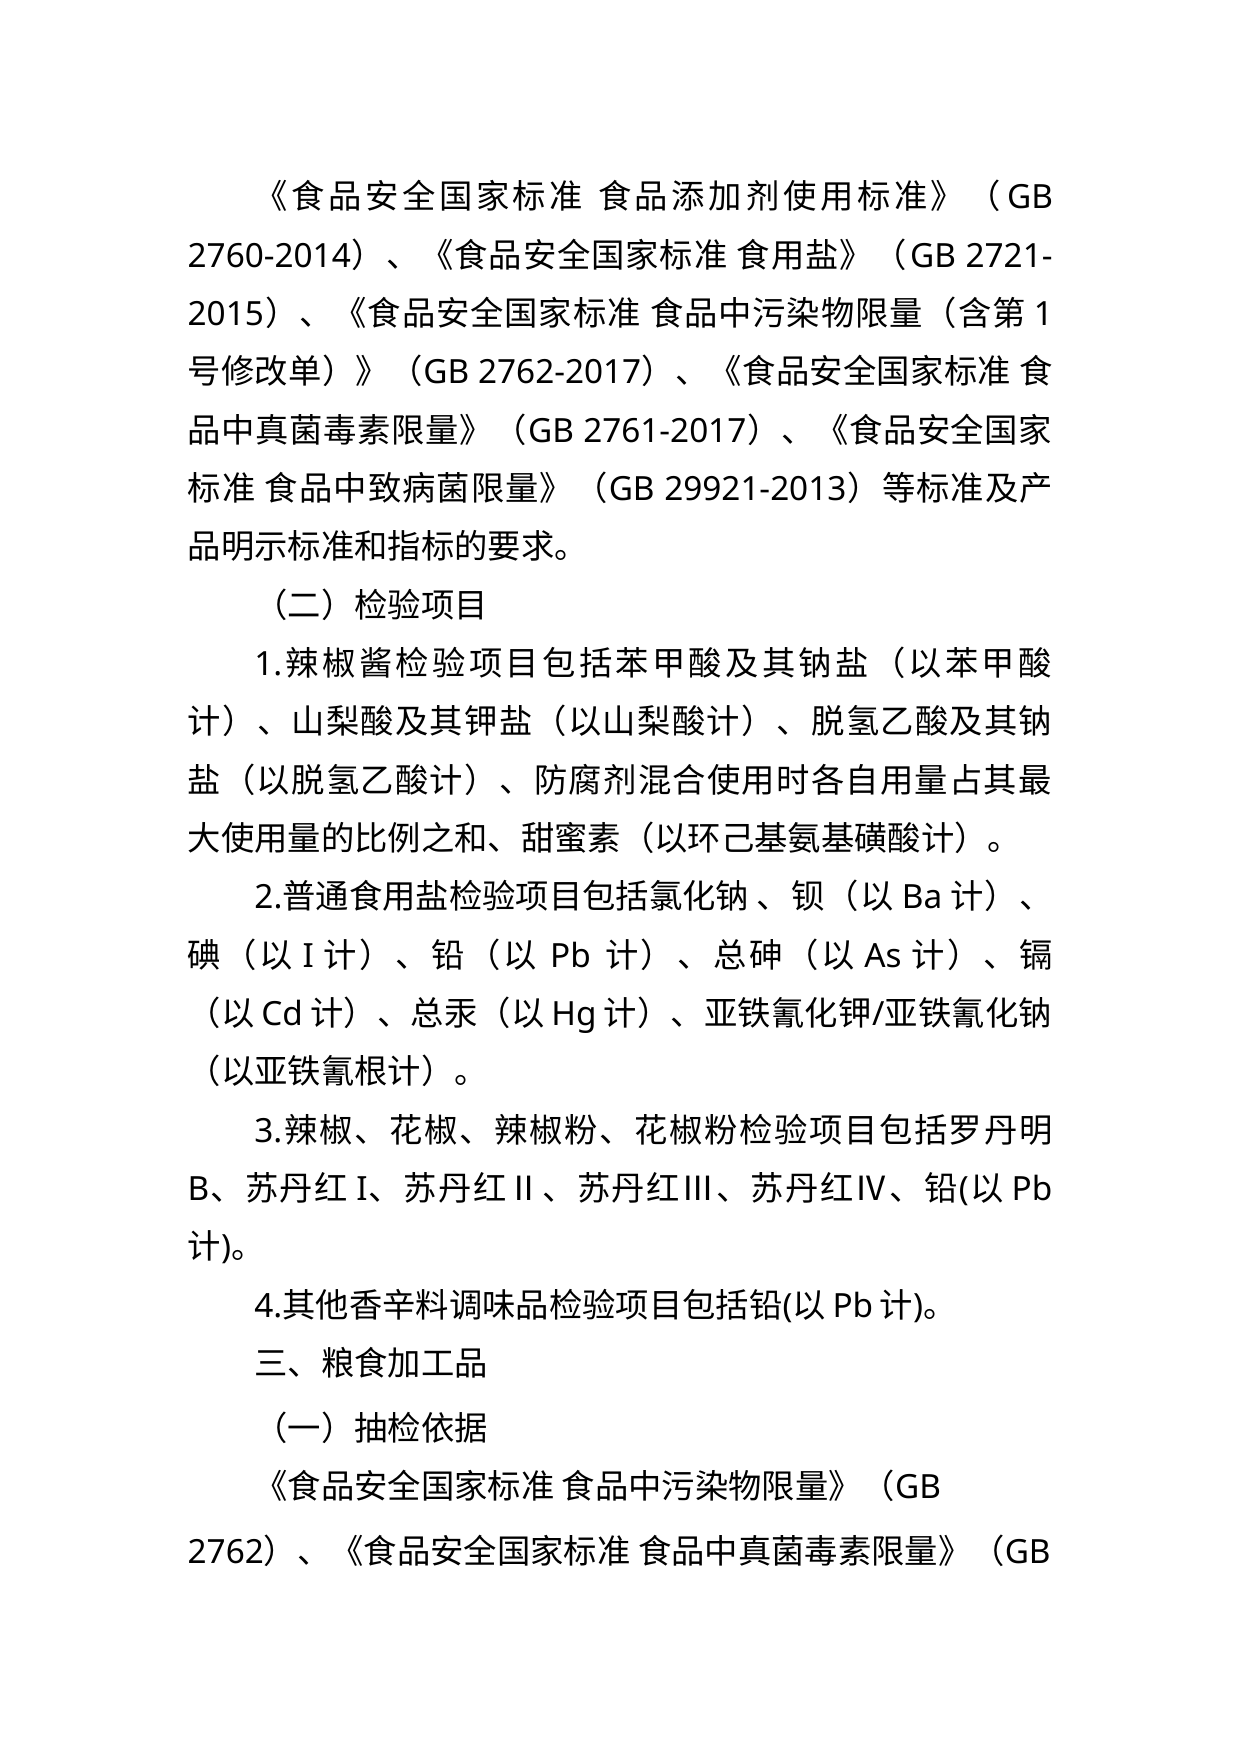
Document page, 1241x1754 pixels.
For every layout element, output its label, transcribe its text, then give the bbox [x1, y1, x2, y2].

text （一）抽检依据 [187, 1394, 1053, 1452]
text 《食品安全国家标准 食品添加剂使用标准》（GB 2760-2014）、《食品安全国家标准 食用盐》（GB 2721-2015）、《食品安全国家标准 食品中污染物限量（含第1号修改单）》（GB 2762-2017）、《食品安全国家标准 食品中真菌毒素限量》（GB 2761-2017）、《食品安全国家标准 食品中致病菌限量》（GB 29921-2013）等标准及产品明示标准和指标的要求。 [187, 162, 1053, 570]
text 2.普通食用盐检验项目包括氯化钠 、钡（以Ba计）、碘（以I计）、铅（以 Pb 计）、总砷（以As计）、镉（以Cd计）、总汞（以Hg计）、亚铁氰化钾/亚铁氰化钠（以亚铁氰根计）。 [187, 862, 1053, 1095]
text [187, 1452, 1053, 1582]
text （二）检验项目 [187, 570, 1053, 629]
text 1.辣椒酱检验项目包括苯甲酸及其钠盐（以苯甲酸计）、山梨酸及其钾盐（以山梨酸计）、脱氢乙酸及其钠盐（以脱氢乙酸计）、防腐剂混合使用时各自用量占其最大使用量的比例之和、甜蜜素（以环己基氨基磺酸计）。 [187, 629, 1053, 862]
text 4.其他香辛料调味品检验项目包括铅(以Pb计)。 [187, 1270, 1053, 1329]
text 三、粮食加工品 [187, 1329, 1053, 1394]
text 3.辣椒、花椒、辣椒粉、花椒粉检验项目包括罗丹明B、苏丹红I、苏丹红Ⅱ、苏丹红Ⅲ、苏丹红Ⅳ、铅(以Pb计)。 [187, 1095, 1053, 1270]
